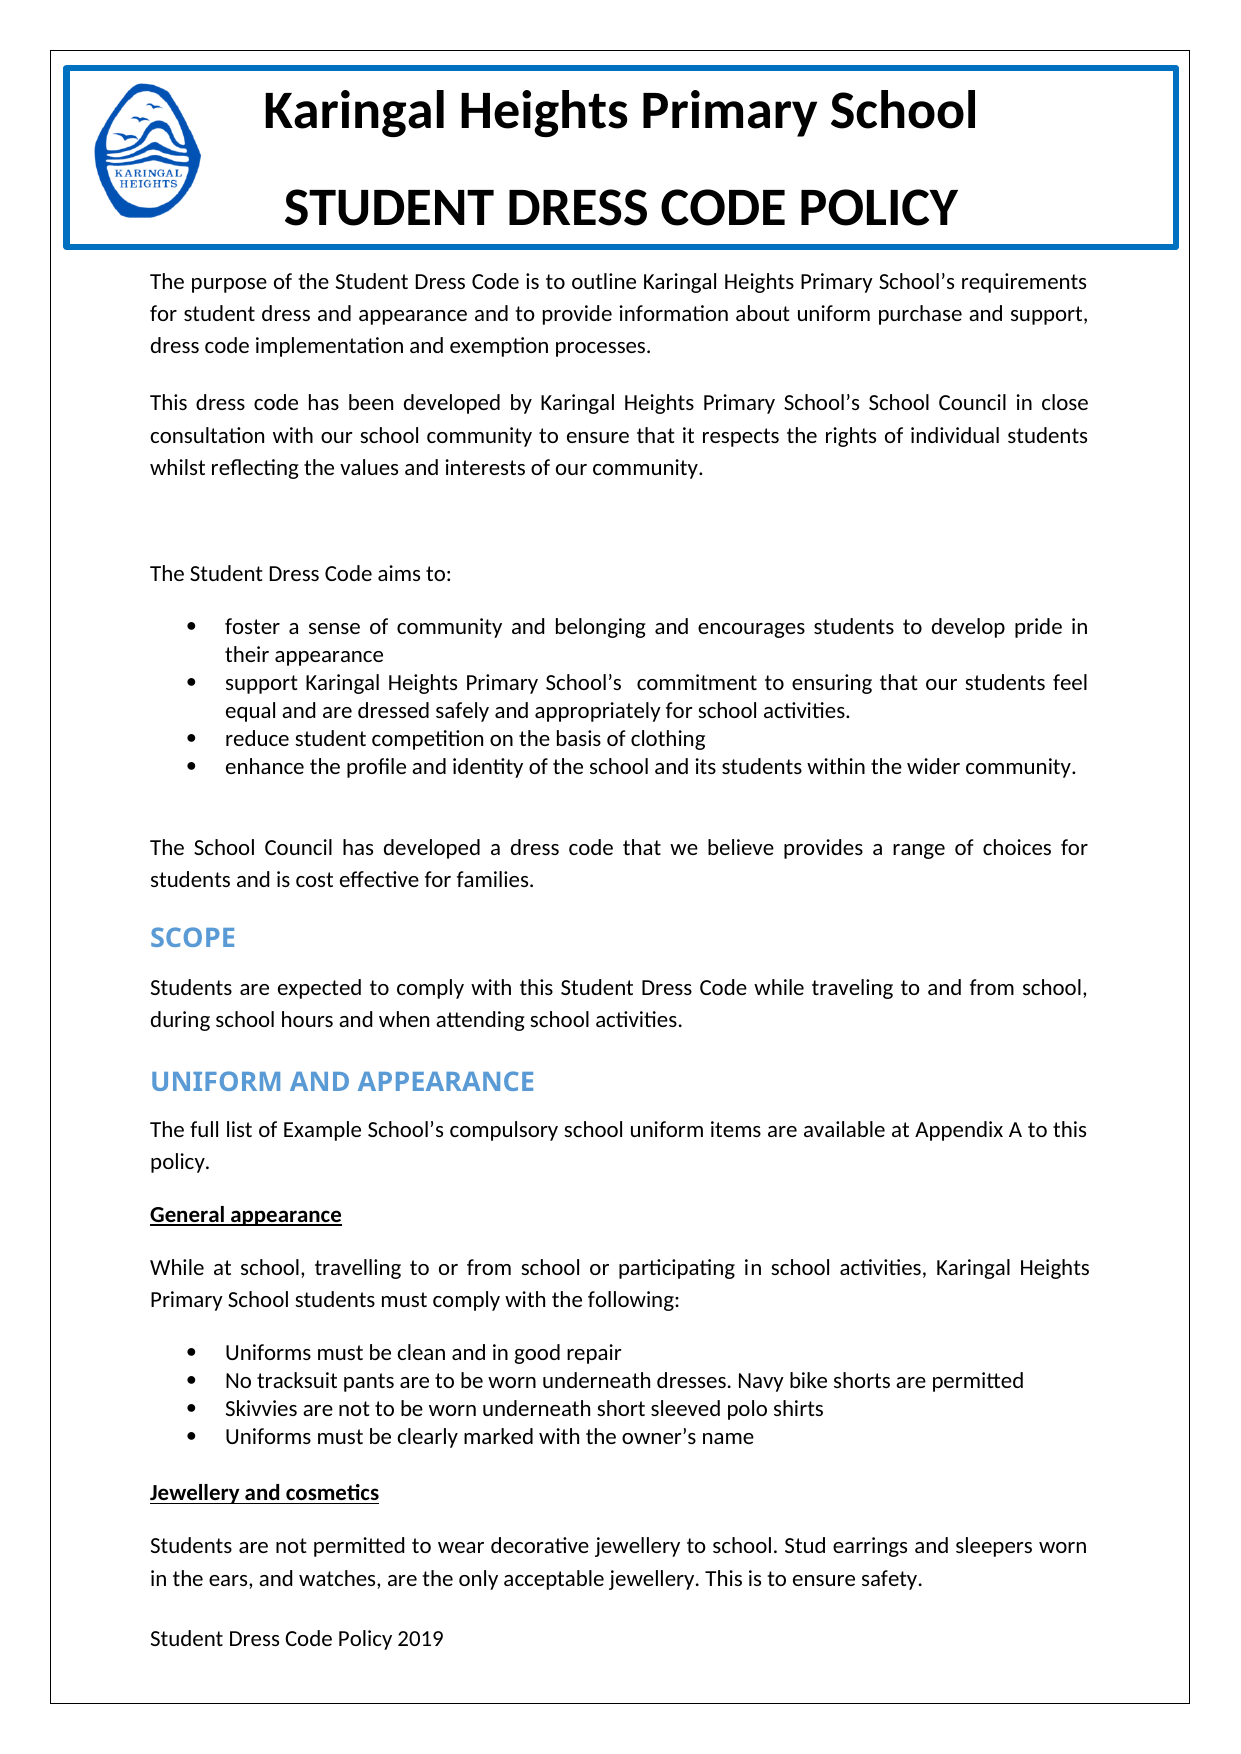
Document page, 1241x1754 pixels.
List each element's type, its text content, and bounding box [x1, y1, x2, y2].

picture [91, 82, 202, 220]
text This dress code has been developed by Karingal Heights Primary School’s School Council in close consultation with our school community to ensure that it respects the rights of individual students whilst reflecting the values and interests of our community. [150, 388, 1090, 481]
text Scope [150, 918, 1090, 955]
text While at school, travelling to or from school or participating in school activities, Karingal Heights Primary School students must comply with the following: [150, 1253, 1090, 1313]
list support Karingal Heights Primary School’s commitment to ensuring that our students feel equal and are dressed safely and appropriately for school activities. [187, 668, 1090, 724]
list Skivvies are not to be worn underneath short sleeved polo shirts [187, 1394, 1090, 1422]
list enhance the profile and identity of the school and its students within the wider community. [187, 752, 1090, 780]
text Uniform and appearance [150, 1063, 1090, 1099]
list No tracksuit pants are to be worn underneath dresses. Navy bike shorts are permitted [187, 1366, 1090, 1394]
text The School Council has developed a dress code that we believe provides a range of choices for students and is cost effective for families. [150, 833, 1090, 893]
text General appearance [150, 1200, 1090, 1228]
list The full list of Example School’s compulsory school uniform items are available at Appendix A to this policy. [150, 1115, 1090, 1175]
list reduce student competition on the basis of clothing [187, 724, 1090, 752]
list foster a sense of community and belonging and encourages students to develop pride in their appearance [187, 612, 1090, 668]
text The purpose of the Student Dress Code is to outline Karingal Heights Primary School’s requirements for student dress and appearance and to provide information about uniform purchase and support, dress code implementation and exemption processes. [150, 267, 1090, 359]
list Uniforms must be clean and in good repair [187, 1338, 1090, 1366]
text Jewellery and cosmetics [150, 1478, 1090, 1506]
text Students are not permitted to wear decorative jewellery to school. Stud earrings and sleepers worn in the ears, and watches, are the only acceptable jewellery. This is to ensure safety. [150, 1531, 1090, 1592]
text Students are expected to comply with this Student Dress Code while traveling to and from school, during school hours and when attending school activities. [150, 973, 1090, 1033]
list Uniforms must be clearly marked with the owner’s name [187, 1422, 1090, 1450]
text The Student Dress Code aims to: [150, 559, 1090, 587]
